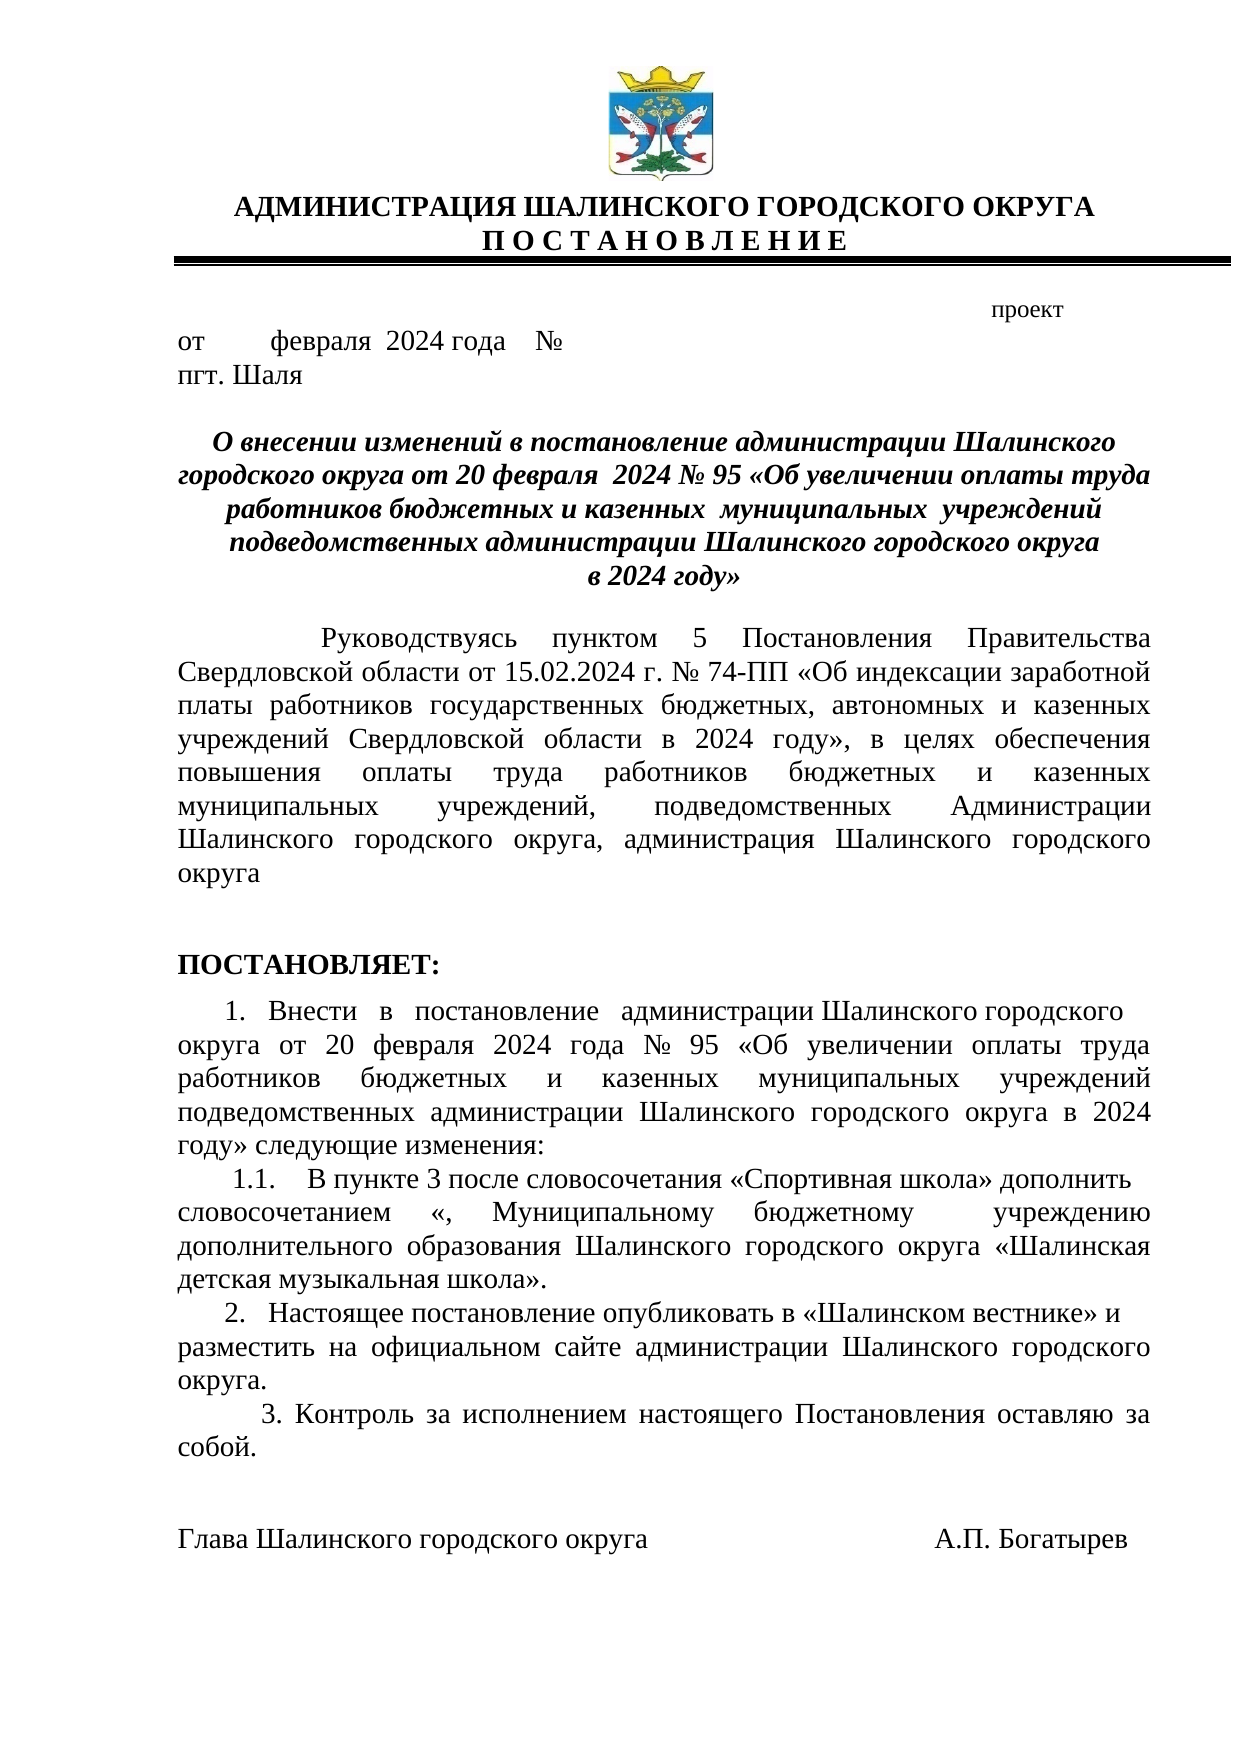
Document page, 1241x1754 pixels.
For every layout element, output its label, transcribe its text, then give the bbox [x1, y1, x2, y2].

list Внести в постановление администрации Шалинского городского [224, 993, 1152, 1027]
text Глава Шалинского городского округа А.П. Богатырев [177, 1521, 1152, 1555]
text Руководствуясь пунктом 5 Постановления Правительства Свердловской области от 15.02.2024 г. № 74-ПП «Об индексации заработной платы работников государственных бюджетных, автономных и казенных учреждений Свердловской области в 2024 году», в целях обеспечения повышения оплаты труда работников бюджетных и казенных муниципальных учреждений, подведомственных Администрации Шалинского городского округа, администрация Шалинского городского округа [177, 620, 1152, 889]
text округа от 20 февраля 2024 года № 95 «Об увеличении оплаты труда работников бюджетных и казенных муниципальных учреждений подведомственных администрации Шалинского городского округа в 2024 году» следующие изменения: [177, 1027, 1152, 1161]
table_header проект [174, 266, 1231, 323]
subtitle О внесении изменений в постановление администрации Шалинского городского округа от 20 февраля 2024 № 95 «Об увеличении оплаты труда работников бюджетных и казенных муниципальных учреждений подведомственных администрации Шалинского городского округа [177, 424, 1152, 558]
text от февраля 2024 года № [177, 323, 1152, 357]
text пгт. Шаля [177, 357, 1152, 390]
text ПОСТАНОВЛЯЕТ: [177, 947, 1152, 981]
list Настоящее постановление опубликовать в «Шалинском вестнике» и [224, 1295, 1152, 1329]
text 3. Контроль за исполнением настоящего Постановления оставляю за собой. [177, 1396, 1152, 1463]
picture [608, 66, 714, 179]
text АДМИНИСТРАЦИЯ ШАЛИНСКОГО ГОРОДСКОГО ОКРУГА [177, 189, 1152, 223]
subtitle в 2024 году» [177, 558, 1152, 592]
subtitle П О С Т А Н О В Л Е Н И Е [177, 223, 1152, 256]
text разместить на официальном сайте администрации Шалинского городского округа. [177, 1329, 1152, 1396]
list В пункте 3 после словосочетания «Спортивная школа» дополнить [232, 1161, 1152, 1194]
text словосочетанием «, Муниципальному бюджетному учреждению дополнительного образования Шалинского городского округа «Шалинская детская музыкальная школа». [177, 1194, 1152, 1295]
